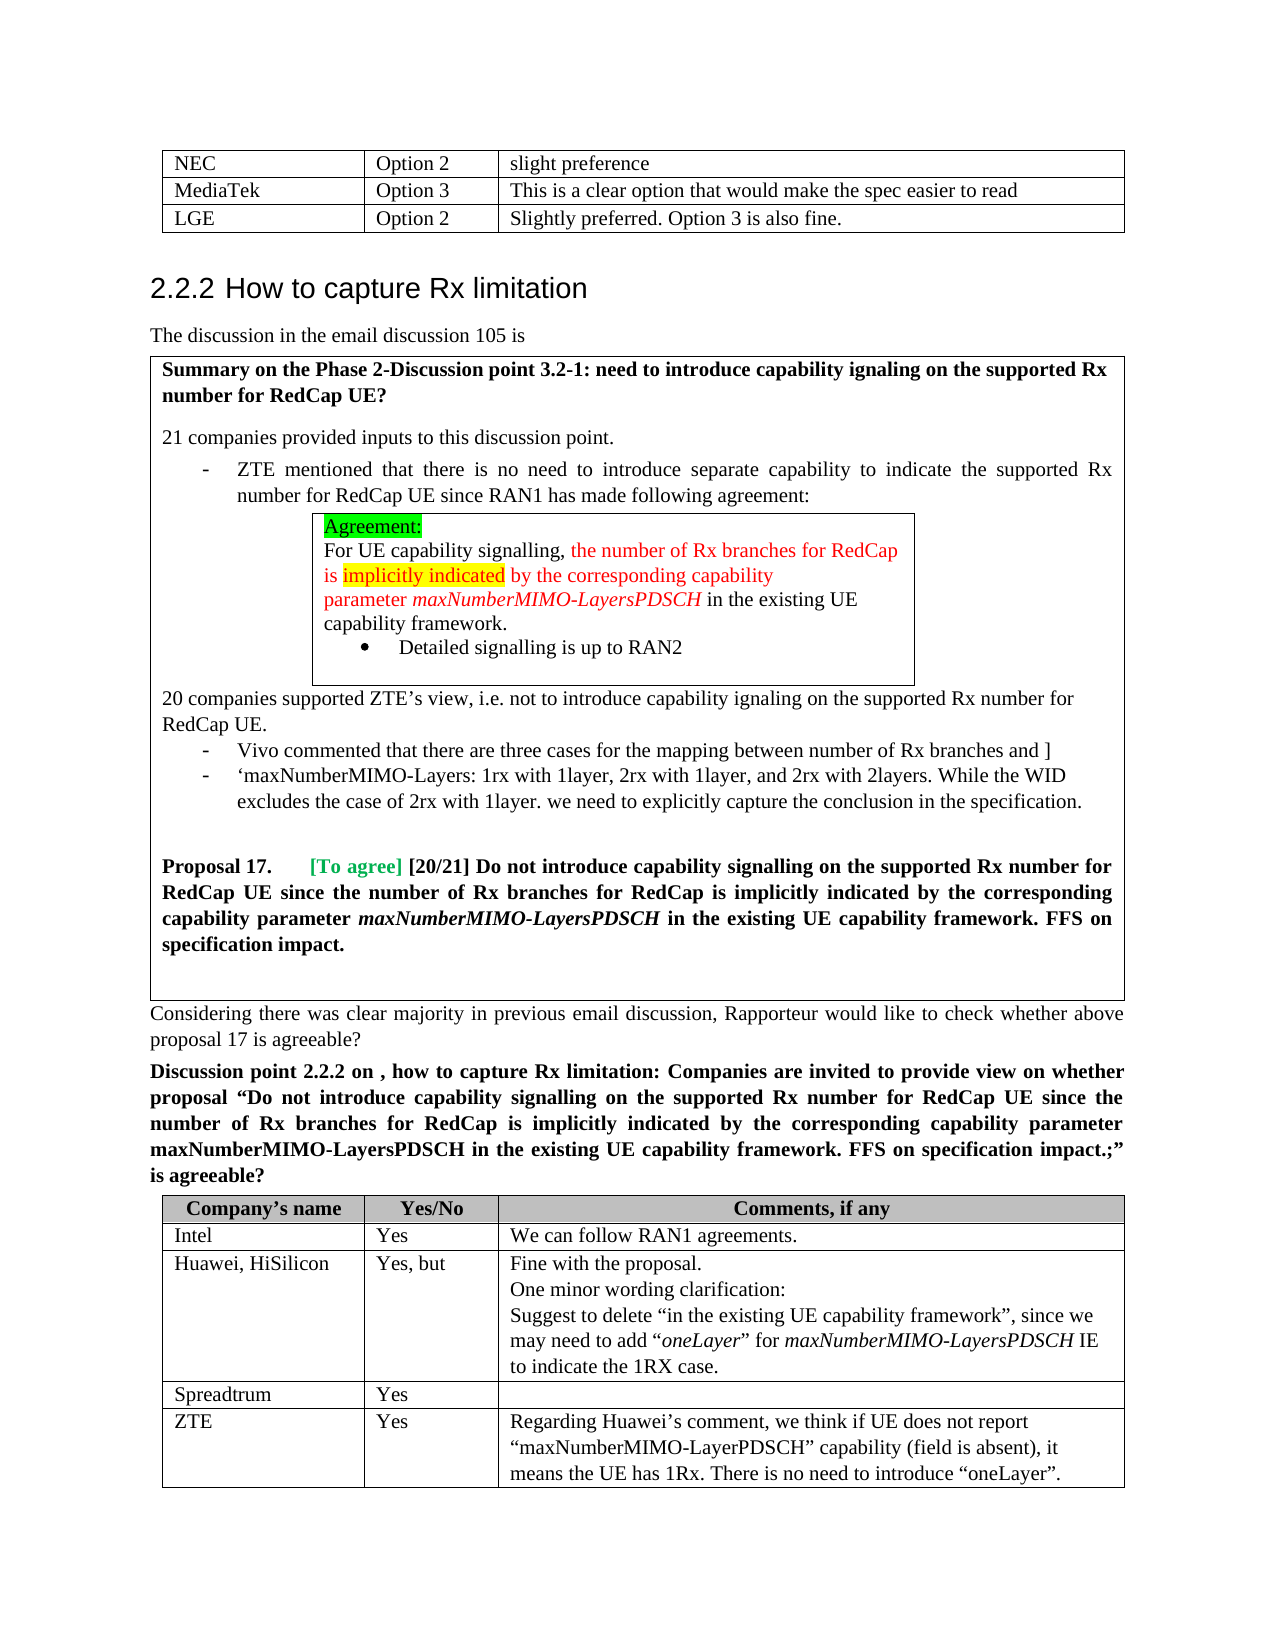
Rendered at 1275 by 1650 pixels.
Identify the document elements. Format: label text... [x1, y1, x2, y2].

table_cell Yes [365, 1409, 498, 1487]
table_header Comments, if any [499, 1196, 1124, 1222]
text Discussion point 2.2.2 on , how to capture Rx limitation: Companies are invited to provide view on whether proposal “Do not introduce capability signalling on the supported Rx number for RedCap UE since the number of Rx branches for RedCap is implicitly indicated by the corresponding capability parameter maxNumberMIMO-LayersPDSCH in the existing UE capability framework. FFS on specification impact.;” is agreeable? [150, 1059, 1125, 1187]
table_cell Regarding Huawei’s comment, we think if UE does not report “maxNumberMIMO-LayerPDSCH” capability (field is absent), it means the UE has 1Rx. There is no need to introduce “oneLayer”. [499, 1409, 1124, 1487]
table_header Yes/No [365, 1196, 498, 1222]
table_cell We can follow RAN1 agreements. [499, 1224, 1124, 1249]
text Considering there was clear majority in previous email discussion, Rapporteur would like to check whether above proposal 17 is agreeable? [150, 1001, 1125, 1051]
subtitle How to capture Rx limitation [150, 271, 1125, 304]
table_cell Option 3 [365, 178, 498, 204]
table_header Company’s name [163, 1196, 364, 1222]
table_header Summary on the Phase 2-Discussion point 3.2-1: need to introduce capability ignaling on the supported Rx number for RedCap UE? 21 companies provided inputs to this discussion point. ZTE mentioned that there is no need to introduce separate capability to indicate the supported Rx number for RedCap UE since RAN1 has made following agreement: 20 companies supported ZTE’s view, i.e. not to introduce capability ignaling on the supported Rx number for RedCap UE. Vivo commented that there are three cases for the mapping between number of Rx branches and ] ‘maxNumberMIMO-Layers: 1rx with 1layer, 2rx with 1layer, and 2rx with 2layers. While the WID excludes the case of 2rx with 1layer. we need to explicitly capture the conclusion in the specification. Proposal 17. [To agree] [20/21] Do not introduce capability signalling on the supported Rx number for RedCap UE since the number of Rx branches for RedCap is implicitly indicated by the corresponding capability parameter maxNumberMIMO-LayersPDSCH in the existing UE capability framework. FFS on specification impact. [151, 357, 1124, 1000]
table_cell Option 2 [365, 151, 498, 177]
table_cell Huawei, HiSilicon [163, 1251, 364, 1381]
table_cell Yes, but [365, 1251, 498, 1381]
table_cell slight preference [499, 151, 1124, 177]
table_cell Spreadtrum [163, 1382, 364, 1408]
table_cell ZTE [163, 1409, 364, 1487]
table_cell NEC [163, 151, 364, 177]
table_cell MediaTek [163, 178, 364, 204]
table_cell This is a clear option that would make the spec easier to read [499, 178, 1124, 204]
table_cell Intel [163, 1224, 364, 1249]
table_cell Slightly preferred. Option 3 is also fine. [499, 205, 1124, 232]
table_cell LGE [163, 205, 364, 232]
table_cell Option 2 [365, 205, 498, 232]
table_cell Yes [365, 1224, 498, 1249]
table_cell Fine with the proposal. One minor wording clarification: Suggest to delete “in the existing UE capability framework”, since we may need to add “oneLayer” for maxNumberMIMO-LayersPDSCH IE to indicate the 1RX case. [499, 1251, 1124, 1381]
table_cell Yes [365, 1382, 498, 1408]
text The discussion in the email discussion 105 is [150, 323, 1125, 347]
table_cell [499, 1382, 1124, 1408]
